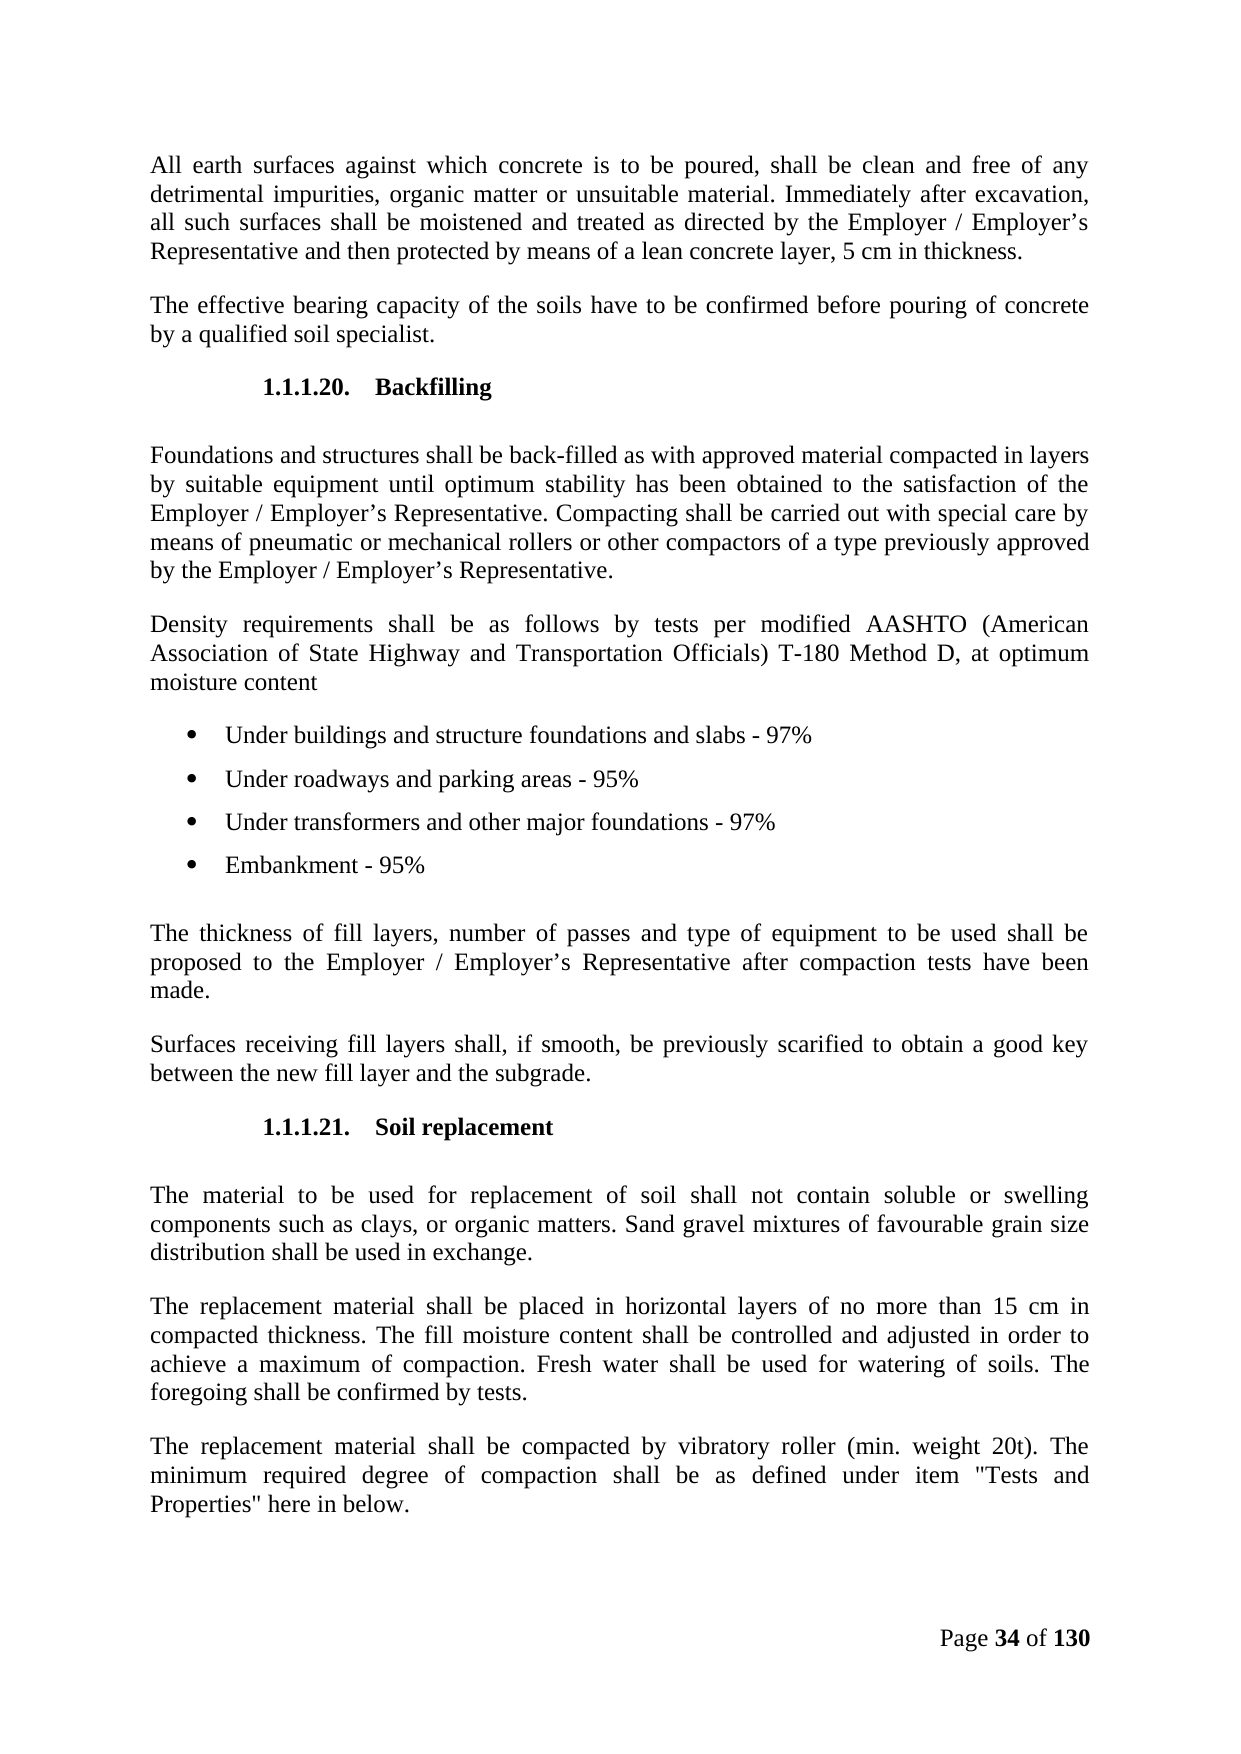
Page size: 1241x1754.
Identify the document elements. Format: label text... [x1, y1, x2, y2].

text Density requirements shall be as follows by tests per modified AASHTO (American Association of State Highway and Transportation Officials) T-180 Method D, at optimum moisture content [150, 609, 1090, 696]
text The effective bearing capacity of the soils have to be confirmed before pouring of concrete by a qualified soil specialist. [150, 290, 1090, 347]
list Under buildings and structure foundations and slabs - 97% [187, 721, 1090, 749]
text Soil replacement [262, 1112, 1090, 1141]
text Surfaces receiving fill layers shall, if smooth, be previously scarified to obtain a good key between the new fill layer and the subgrade. [150, 1029, 1090, 1087]
text Backfilling [262, 372, 1090, 401]
text The thickness of fill layers, number of passes and type of equipment to be used shall be proposed to the Employer / Employer’s Representative after compaction tests have been made. [150, 918, 1090, 1004]
text The replacement material shall be compacted by vibratory roller (min. weight 20t). The minimum required degree of compaction shall be as defined under item "Tests and Properties" here in below. [150, 1431, 1090, 1517]
list Under roadways and parking areas - 95% [187, 764, 1090, 792]
text The replacement material shall be placed in horizontal layers of no more than 15 cm in compacted thickness. The fill moisture content shall be controlled and adjusted in order to achieve a maximum of compaction. Fresh water shall be used for watering of soils. The foregoing shall be confirmed by tests. [150, 1291, 1090, 1406]
text Foundations and structures shall be back-filled as with approved material compacted in layers by suitable equipment until optimum stability has been obtained to the satisfaction of the Employer / Employer’s Representative. Compacting shall be carried out with special care by means of pneumatic or mechanical rollers or other compactors of a type previously approved by the Employer / Employer’s Representative. [150, 441, 1090, 584]
text The material to be used for replacement of soil shall not contain soluble or swelling components such as clays, or organic matters. Sand gravel mixtures of favourable grain size distribution shall be used in exchange. [150, 1180, 1090, 1266]
text All earth surfaces against which concrete is to be poured, shall be clean and free of any detrimental impurities, organic matter or unsuitable material. Immediately after excavation, all such surfaces shall be moistened and treated as directed by the Employer / Employer’s Representative and then protected by means of a lean concrete layer, 5 cm in thickness. [150, 150, 1090, 265]
list Embankment - 95% [187, 850, 1090, 879]
list Under transformers and other major foundations - 97% [187, 807, 1090, 836]
